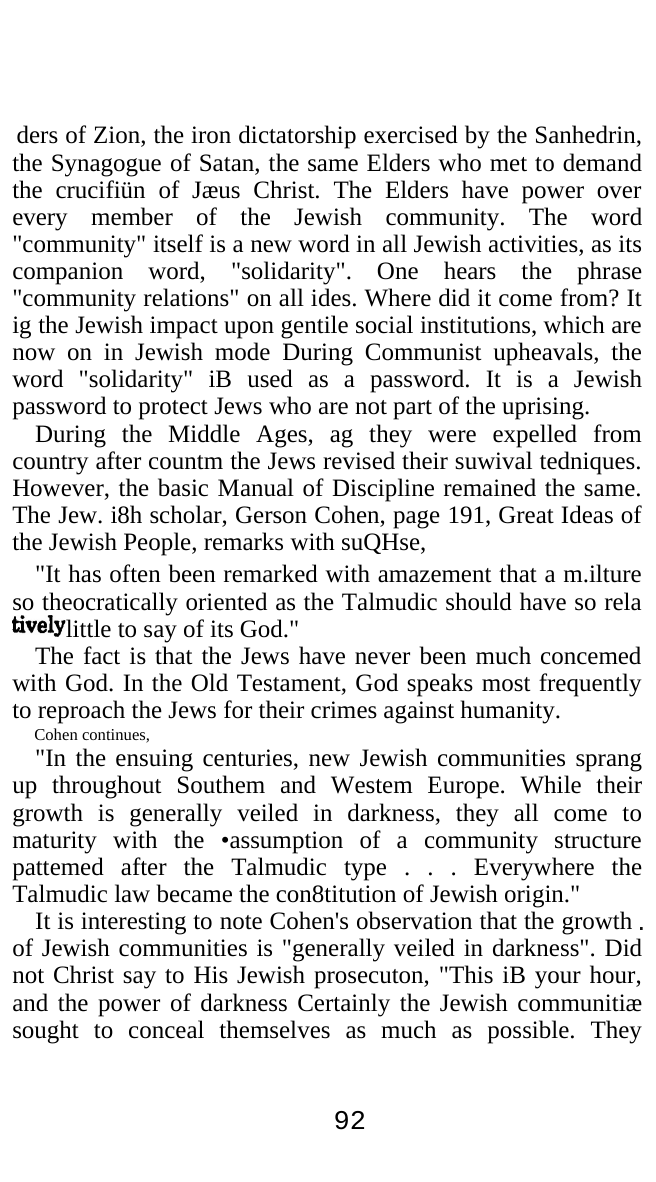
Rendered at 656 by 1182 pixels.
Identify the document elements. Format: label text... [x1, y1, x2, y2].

text During the Middle Ages, ag they were expelled from country after countm the Jews revised their suwival tedniques. However, the basic Manual of Discipline remained the same. The Jew. i8h scholar, Gerson Cohen, page 191, Great Ideas of the Jewish People, remarks with suQHse, [12, 421, 642, 556]
text "It has often been remarked with amazement that a m.ilture so theocratically oriented as the Talmudic should have so relalittle to say of its God." [12, 561, 642, 642]
text "In the ensuing centuries, new Jewish communities sprang up throughout Southem and Westem Europe. While their growth is generally veiled in darkness, they all come to maturity with the •assumption of a community structure pattemed after the Talmudic type . . . Everywhere the Talmudic law became the con8titution of Jewish origin." [12, 745, 642, 908]
text ders of Zion, the iron dictatorship exercised by the Sanhedrin, the Synagogue of Satan, the same Elders who met to demand the crucifiün of Jæus Christ. The Elders have power over every member of the Jewish community. The word "community" itself is a new word in all Jewish activities, as its companion word, "solidarity". One hears the phrase "community relations" on all ides. Where did it come from? It ig the Jewish impact upon gentile social institutions, which are now on in Jewish mode During Communist upheavals, the word "solidarity" iB used as a password. It is a Jewish password to protect Jews who are not part of the uprising. [12, 122, 642, 420]
text The fact is that the Jews have never been much concemed with God. In the Old Testament, God speaks most frequently to reproach the Jews for their crimes against humanity. [12, 643, 642, 724]
picture [12, 615, 66, 637]
text Cohen continues, [34, 724, 647, 744]
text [12, 908, 642, 1043]
